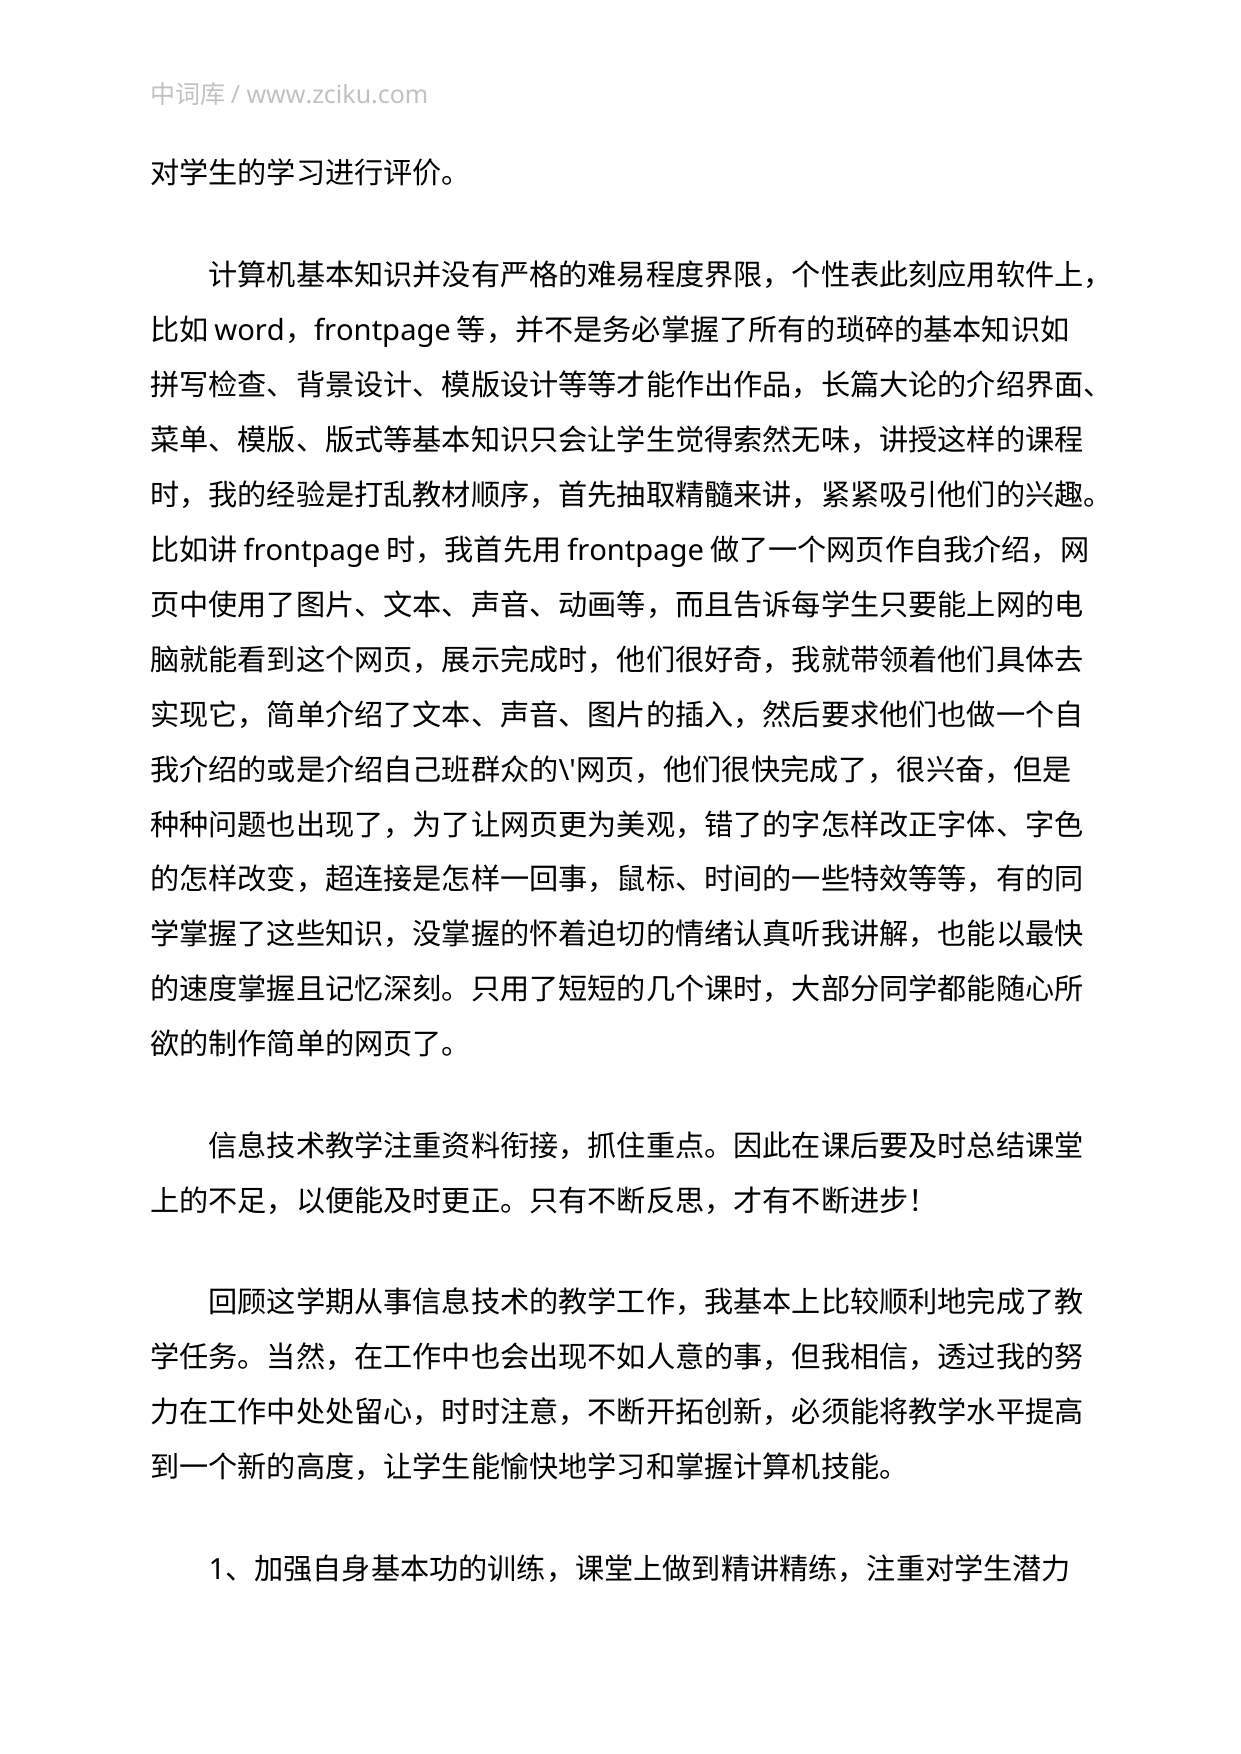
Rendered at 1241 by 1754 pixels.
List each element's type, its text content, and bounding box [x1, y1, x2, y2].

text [150, 1546, 1090, 1588]
text 计算机基本知识并没有严格的难易程度界限，个性表此刻应用软件上，比如word，frontpage等，并不是务必掌握了所有的琐碎的基本知识如拼写检查、背景设计、模版设计等等才能作出作品，长篇大论的介绍界面、菜单、模版、版式等基本知识只会让学生觉得索然无味，讲授这样的课程时，我的经验是打乱教材顺序，首先抽取精髓来讲，紧紧吸引他们的兴趣。比如讲frontpage时，我首先用frontpage做了一个网页作自我介绍，网页中使用了图片、文本、声音、动画等，而且告诉每学生只要能上网的电脑就能看到这个网页，展示完成时，他们很好奇，我就带领着他们具体去实现它，简单介绍了文本、声音、图片的插入，然后要求他们也做一个自我介绍的或是介绍自己班群众的\'网页，他们很快完成了，很兴奋，但是种种问题也出现了，为了让网页更为美观，错了的字怎样改正字体、字色的怎样改变，超连接是怎样一回事，鼠标、时间的一些特效等等，有的同学掌握了这些知识，没掌握的怀着迫切的情绪认真听我讲解，也能以最快的速度掌握且记忆深刻。只用了短短的几个课时，大部分同学都能随心所欲的制作简单的网页了。 [150, 252, 1090, 1063]
text 回顾这学期从事信息技术的教学工作，我基本上比较顺利地完成了教学任务。当然，在工作中也会出现不如人意的事，但我相信，透过我的努力在工作中处处留心，时时注意，不断开拓创新，必须能将教学水平提高到一个新的高度，让学生能愉快地学习和掌握计算机技能。 [150, 1279, 1090, 1486]
text 信息技术教学注重资料衔接，抓住重点。因此在课后要及时总结课堂上的不足，以便能及时更正。只有不断反思，才有不断进步！ [150, 1122, 1090, 1219]
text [150, 150, 1090, 192]
